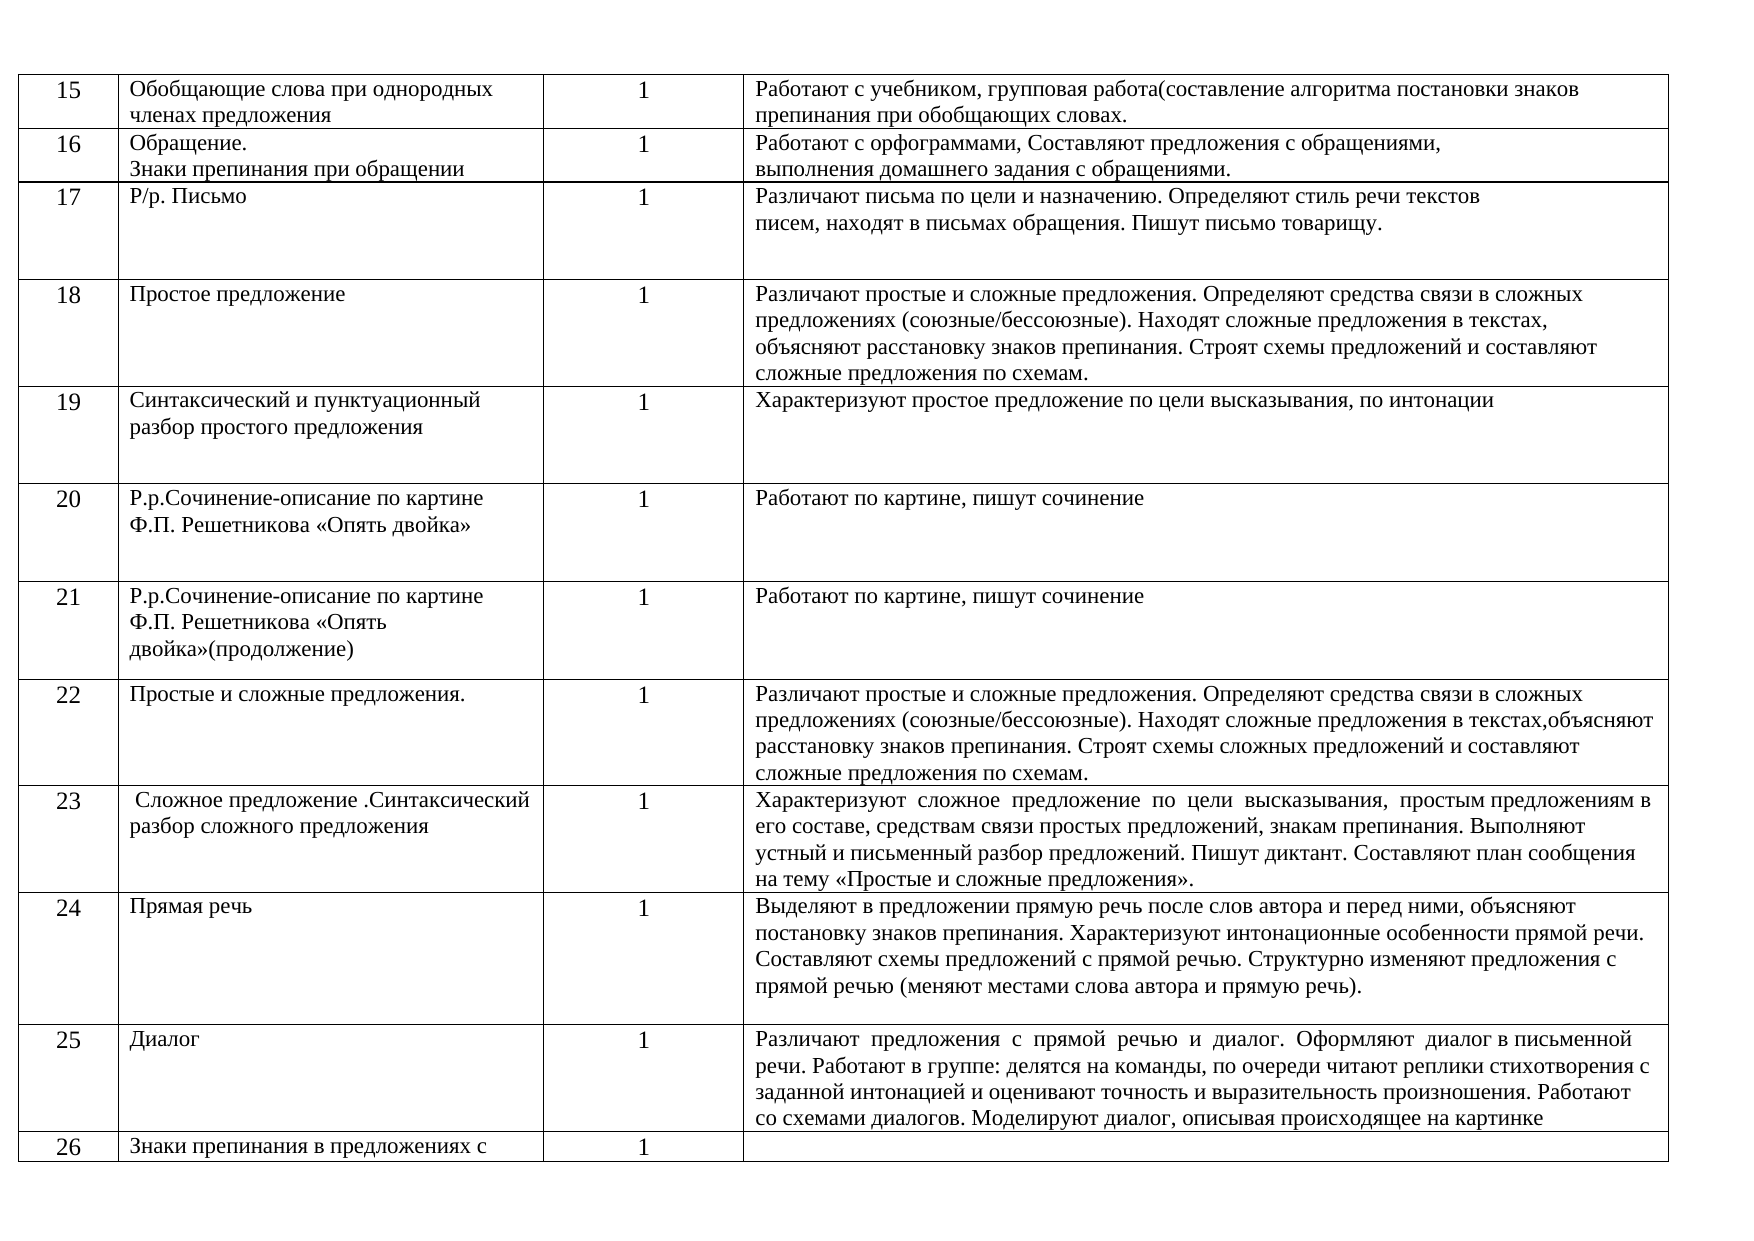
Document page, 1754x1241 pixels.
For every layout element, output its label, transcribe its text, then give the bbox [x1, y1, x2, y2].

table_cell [119, 1132, 543, 1161]
table_cell Диалог [119, 1025, 543, 1131]
table_cell Различают простые и сложные предложения. Определяют средства связи в сложных предложениях (союзные/бессоюзные). Находят сложные предложения в текстах, объясняют расстановку знаков препинания. Строят схемы предложений и составляют сложные предложения по схемам. [744, 280, 1668, 386]
table_cell 1 [544, 484, 743, 581]
table_cell Р.р.Сочинение-описание по картине Ф.П. Решетникова «Опять двойка» [119, 484, 543, 581]
table_cell Различают письма по цели и назначению. Определяют стиль речи текстов писем, находят в письмах обращения. Пишут письмо товарищу. [744, 183, 1668, 279]
table_cell Различают простые и сложные предложения. Определяют средства связи в сложных предложениях (союзные/бессоюзные). Находят сложные предложения в текстах,объясняют расстановку знаков препинания. Строят схемы сложных предложений и составляют сложные предложения по схемам. [744, 680, 1668, 785]
table_cell 1 [544, 680, 743, 785]
table_cell Прямая речь [119, 893, 543, 1024]
table_cell Характеризуют простое предложение по цели высказывания, по интонации [744, 387, 1668, 483]
table_cell 21 [19, 582, 118, 679]
table_cell 22 [19, 680, 118, 785]
table_cell Сложное предложение .Синтаксический разбор сложного предложения [119, 786, 543, 892]
table_cell Обращение. Знаки препинания при обращении [119, 129, 543, 181]
table_cell 18 [19, 280, 118, 386]
table_cell 1 [544, 280, 743, 386]
table_cell Простое предложение [119, 280, 543, 386]
table_cell 16 [19, 129, 118, 181]
table_cell Различают предложения с прямой речью и диалог. Оформляют диалог в письменной речи. Работают в группе: делятся на команды, по очереди читают реплики стихотворения с заданной интонацией и оценивают точность и выразительность произношения. Работают со схемами диалогов. Моделируют диалог, описывая происходящее на картинке [744, 1025, 1668, 1131]
table_cell 1 [544, 129, 743, 181]
table_cell 23 [19, 786, 118, 892]
table_cell Р.р.Сочинение-описание по картине Ф.П. Решетникова «Опять двойка»(продолжение) [119, 582, 543, 679]
table_cell Характеризуют сложное предложение по цели высказывания, простым предложениям в его составе, средствам связи простых предложений, знакам препинания. Выполняют устный и письменный разбор предложений. Пишут диктант. Составляют план сообщения на тему «Простые и сложные предложения». [744, 786, 1668, 892]
table_cell 1 [544, 1132, 743, 1161]
table_cell Работают по картине, пишут сочинение [744, 582, 1668, 679]
table_cell Выделяют в предложении прямую речь после слов автора и перед ними, объясняют постановку знаков препинания. Характеризуют интонационные особенности прямой речи. Составляют схемы предложений с прямой речью. Структурно изменяют предложения с прямой речью (меняют местами слова автора и прямую речь). [744, 893, 1668, 1024]
table_cell Простые и сложные предложения. [119, 680, 543, 785]
table_cell 19 [19, 387, 118, 483]
table_cell 1 [544, 387, 743, 483]
table_cell 1 [544, 582, 743, 679]
table_cell Обобщающие слова при однородных членах предложения [119, 75, 543, 128]
table_cell 15 [19, 75, 118, 128]
table_cell 1 [544, 75, 743, 128]
table_cell 26 [19, 1132, 118, 1161]
table_cell Работают по картине, пишут сочинение [744, 484, 1668, 581]
table_cell 1 [544, 1025, 743, 1131]
table_cell Работают с учебником, групповая работа(составление алгоритма постановки знаков препинания при обобщающих словах. [744, 75, 1668, 128]
table_cell 1 [544, 893, 743, 1024]
table_cell 1 [544, 183, 743, 279]
table_cell [744, 1132, 1668, 1161]
table_cell 20 [19, 484, 118, 581]
table_cell 25 [19, 1025, 118, 1131]
table_cell Работают с орфограммами, Составляют предложения с обращениями, выполнения домашнего задания с обращениями. [744, 129, 1668, 181]
table_cell Р/р. Письмо [119, 183, 543, 279]
table_cell 17 [19, 183, 118, 279]
table_cell 1 [544, 786, 743, 892]
table_cell Синтаксический и пунктуационный разбор простого предложения [119, 387, 543, 483]
table_cell 24 [19, 893, 118, 1024]
